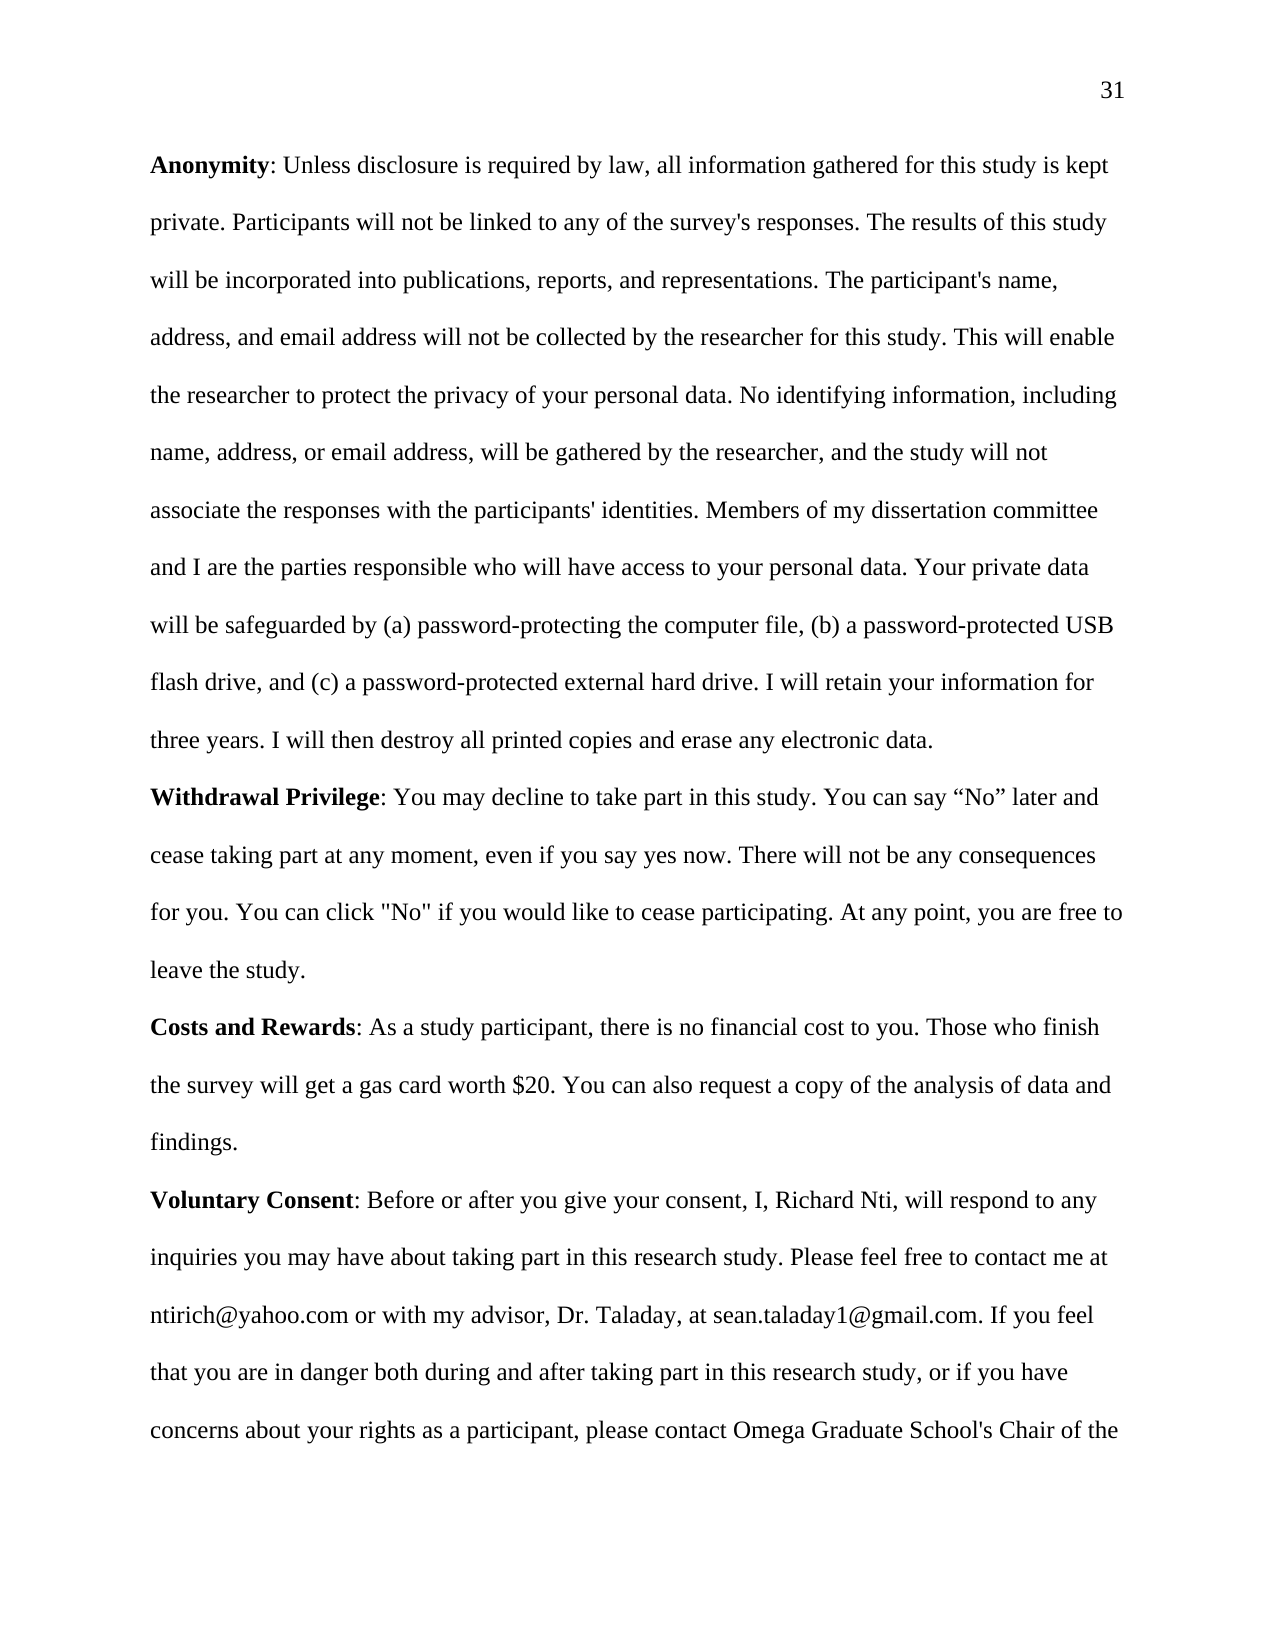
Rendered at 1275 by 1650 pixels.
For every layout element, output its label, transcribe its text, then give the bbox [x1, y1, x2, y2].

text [150, 1185, 1125, 1444]
text Costs and Rewards: As a study participant, there is no financial cost to you. Those who finish the survey will get a gas card worth $20. You can also request a copy of the analysis of data and findings. [150, 1012, 1125, 1156]
text Withdrawal Privilege: You may decline to take part in this study. You can say “No” later and cease taking part at any moment, even if you say yes now. There will not be any consequences for you. You can click "No" if you would like to cease participating. At any point, you are free to leave the study. [150, 782, 1125, 984]
text Anonymity: Unless disclosure is required by law, all information gathered for this study is kept private. Participants will not be linked to any of the survey's responses. The results of this study will be incorporated into publications, reports, and representations. The participant's name, address, and email address will not be collected by the researcher for this study. This will enable the researcher to protect the privacy of your personal data. No identifying information, including name, address, or email address, will be gathered by the researcher, and the study will not associate the responses with the participants' identities. Members of my dissertation committee and I are the parties responsible who will have access to your personal data. Your private data will be safeguarded by (a) password-protecting the computer file, (b) a password-protected USB flash drive, and (c) a password-protected external hard drive. I will retain your information for three years. I will then destroy all printed copies and erase any electronic data. [150, 150, 1125, 754]
